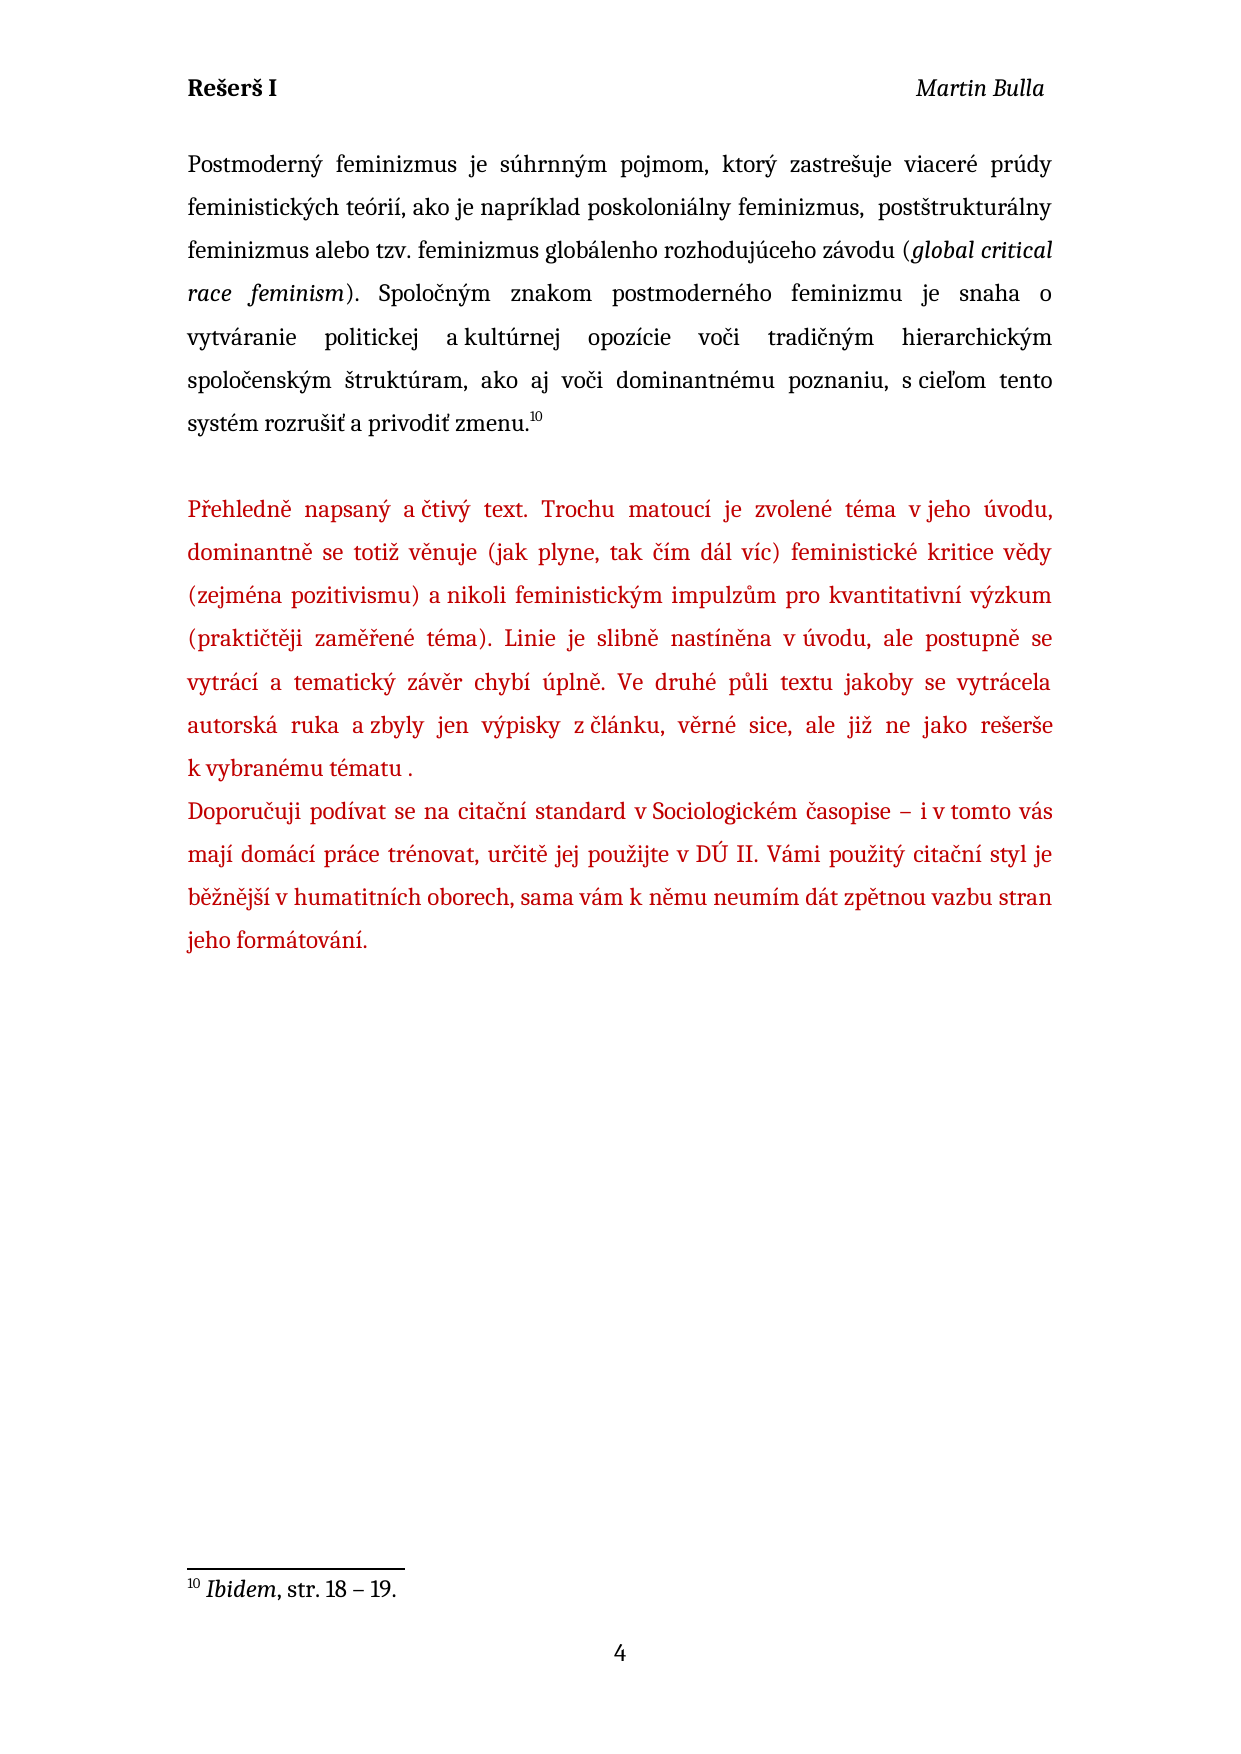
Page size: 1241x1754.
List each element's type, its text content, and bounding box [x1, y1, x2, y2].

text Doporučuji podívat se na citační standard v Sociologickém časopise – i v tomto vás mají domácí práce trénovat, určitě jej použijte v DÚ II. Vámi použitý citační styl je běžnější v humatitních oborech, sama vám k němu neumím dát zpětnou vazbu stran jeho formátování. [187, 797, 1053, 955]
text Přehledně napsaný a čtivý text. Trochu matoucí je zvolené téma v jeho úvodu, dominantně se totiž věnuje (jak plyne, tak čím dál víc) feministické kritice vědy (zejména pozitivismu) a nikoli feministickým impulzům pro kvantitativní výzkum (praktičtěji zaměřené téma). Linie je slibně nastíněna v úvodu, ale postupně se vytrácí a tematický závěr chybí úplně. Ve druhé půli textu jakoby se vytrácela autorská ruka a zbyly jen výpisky z článku, věrné sice, ale již ne jako rešerše k vybranému tématu . [187, 495, 1053, 782]
text Postmoderný feminizmus je súhrnným pojmom, ktorý zastrešuje viaceré prúdy feministických teórií, ako je napríklad poskoloniálny feminizmus, postštrukturálny feminizmus alebo tzv. feminizmus globálenho rozhodujúceho závodu (global critical race feminism). Spoločným znakom postmoderného feminizmu je snaha o vytváranie politickej a kultúrnej opozície voči tradičným hierarchickým spoločenským štruktúram, ako aj voči dominantnému poznaniu, s cieľom tento systém rozrušiť a privodiť zmenu. [187, 150, 1053, 437]
